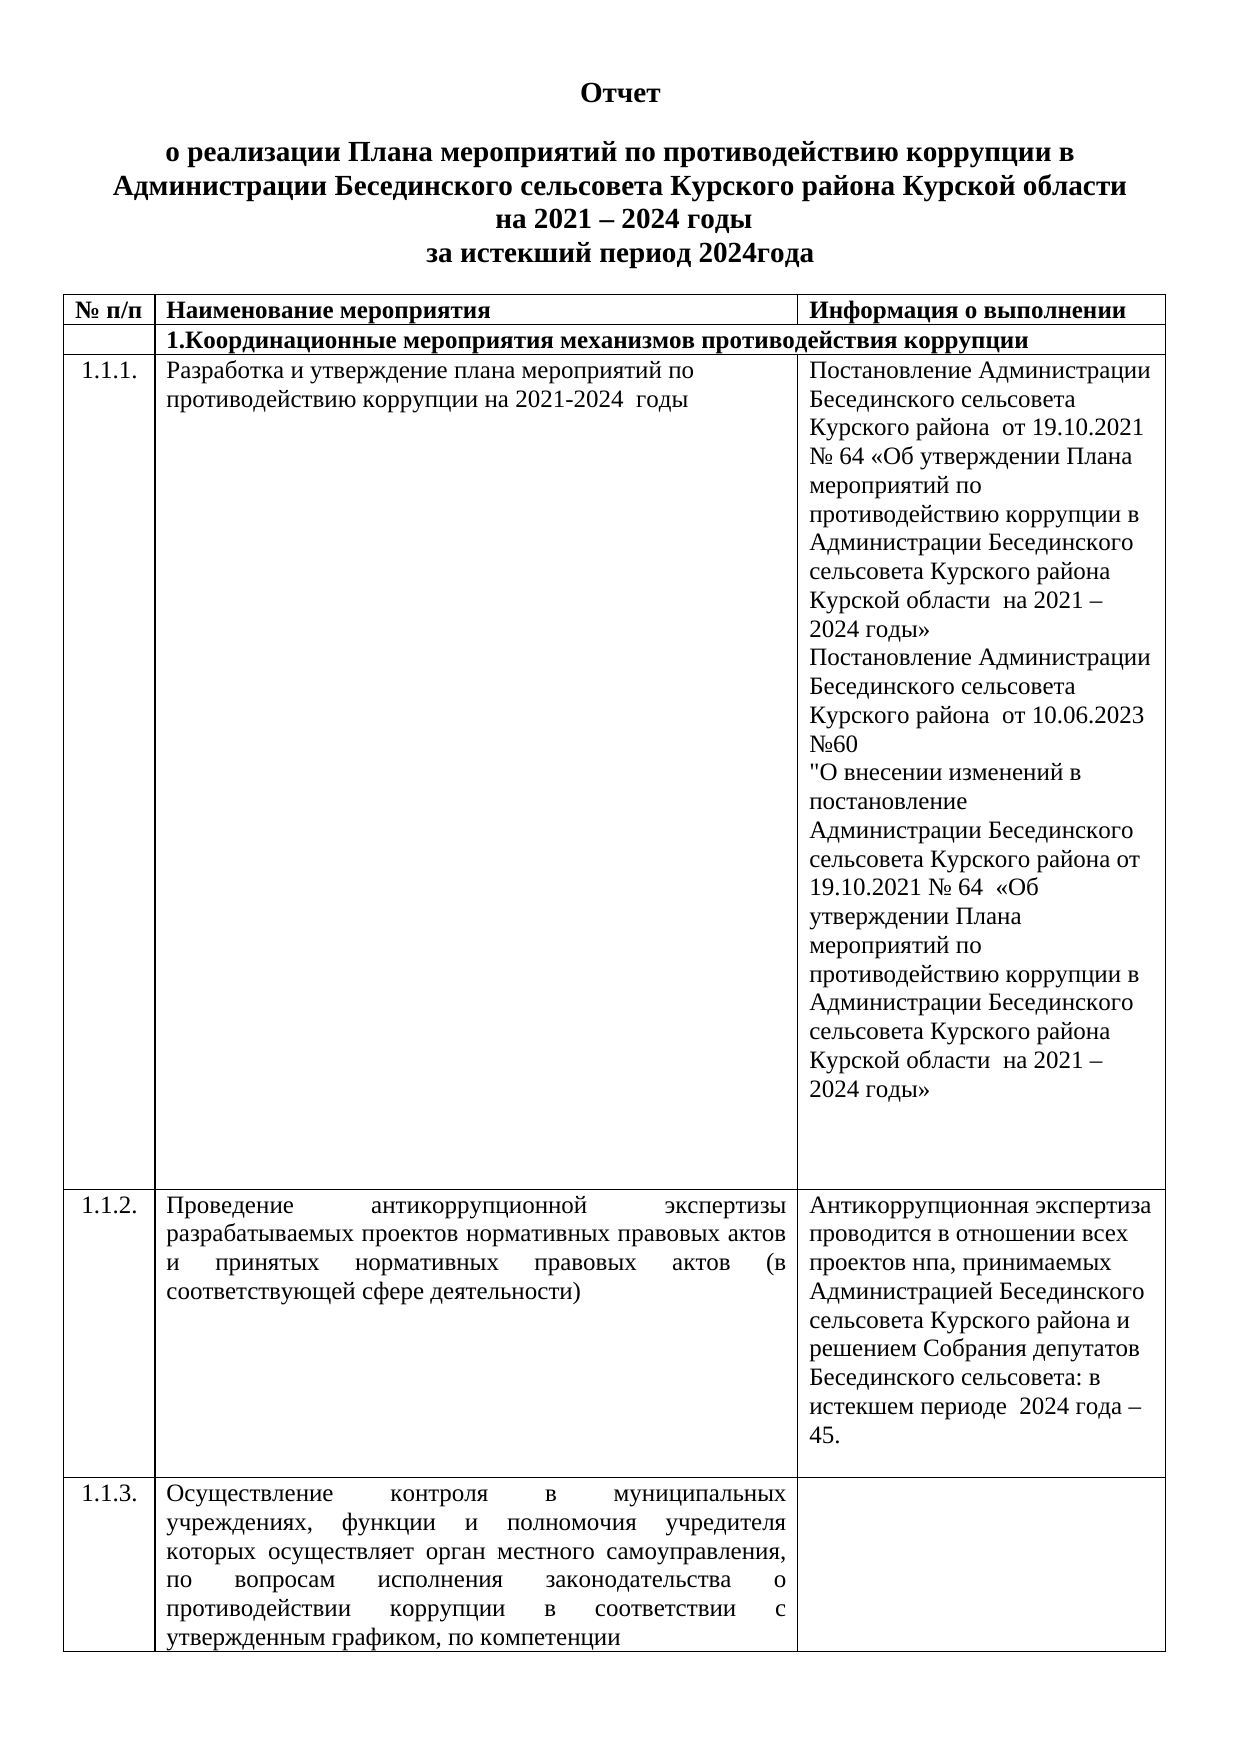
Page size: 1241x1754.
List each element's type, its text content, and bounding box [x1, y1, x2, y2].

table_cell Разработка и утверждение плана мероприятий по противодействию коррупции на 2021-2024 годы [156, 355, 797, 1189]
text о реализации Плана мероприятий по противодействию коррупции в Администрации Бесединского сельсовета Курского района Курской области [75, 134, 1165, 201]
table_cell [798, 1478, 1165, 1651]
table_cell 1.1.3. [64, 1478, 154, 1651]
text на 2021 – 2024 годы [75, 201, 1165, 235]
text за истекший период 2024года [75, 235, 1165, 268]
table_cell Постановление Администрации Бесединского сельсовета Курского района от 19.10.2021 № 64 «Об утверждении Плана мероприятий по противодействию коррупции в Администрации Бесединского сельсовета Курского района Курской области на 2021 – 2024 годы» Постановление Администрации Бесединского сельсовета Курского района от 10.06.2023 №60 "О внесении изменений в постановление Администрации Бесединского сельсовета Курского района от 19.10.2021 № 64 «Об утверждении Плана мероприятий по противодействию коррупции в Администрации Бесединского сельсовета Курского района Курской области на 2021 – 2024 годы» [798, 355, 1165, 1189]
table_cell Антикоррупционная экспертиза проводится в отношении всех проектов нпа, принимаемых Администрацией Бесединского сельсовета Курского района и решением Собрания депутатов Бесединского сельсовета: в истекшем периоде 2024 года – 45. [798, 1190, 1165, 1477]
table_cell Проведение антикоррупционной экспертизы разрабатываемых проектов нормативных правовых актов и принятых нормативных правовых актов (в соответствующей сфере деятельности) [156, 1190, 797, 1477]
table_header Наименование мероприятия [156, 295, 797, 324]
text Отчет [75, 75, 1165, 108]
table_cell 1.Координационные мероприятия механизмов противодействия коррупции [156, 325, 1165, 354]
table_cell 1.1.2. [64, 1190, 154, 1477]
table_cell Осуществление контроля в муниципальных учреждениях, функции и полномочия учредителя которых осуществляет орган местного самоуправления, по вопросам исполнения законодательства о противодействии коррупции в соответствии с утвержденным графиком, по компетенции [156, 1478, 797, 1651]
table_cell [64, 325, 154, 354]
table_header № п/п [64, 295, 154, 324]
table_header Информация о выполнении [798, 295, 1165, 324]
table_cell 1.1.1. [64, 355, 154, 1189]
